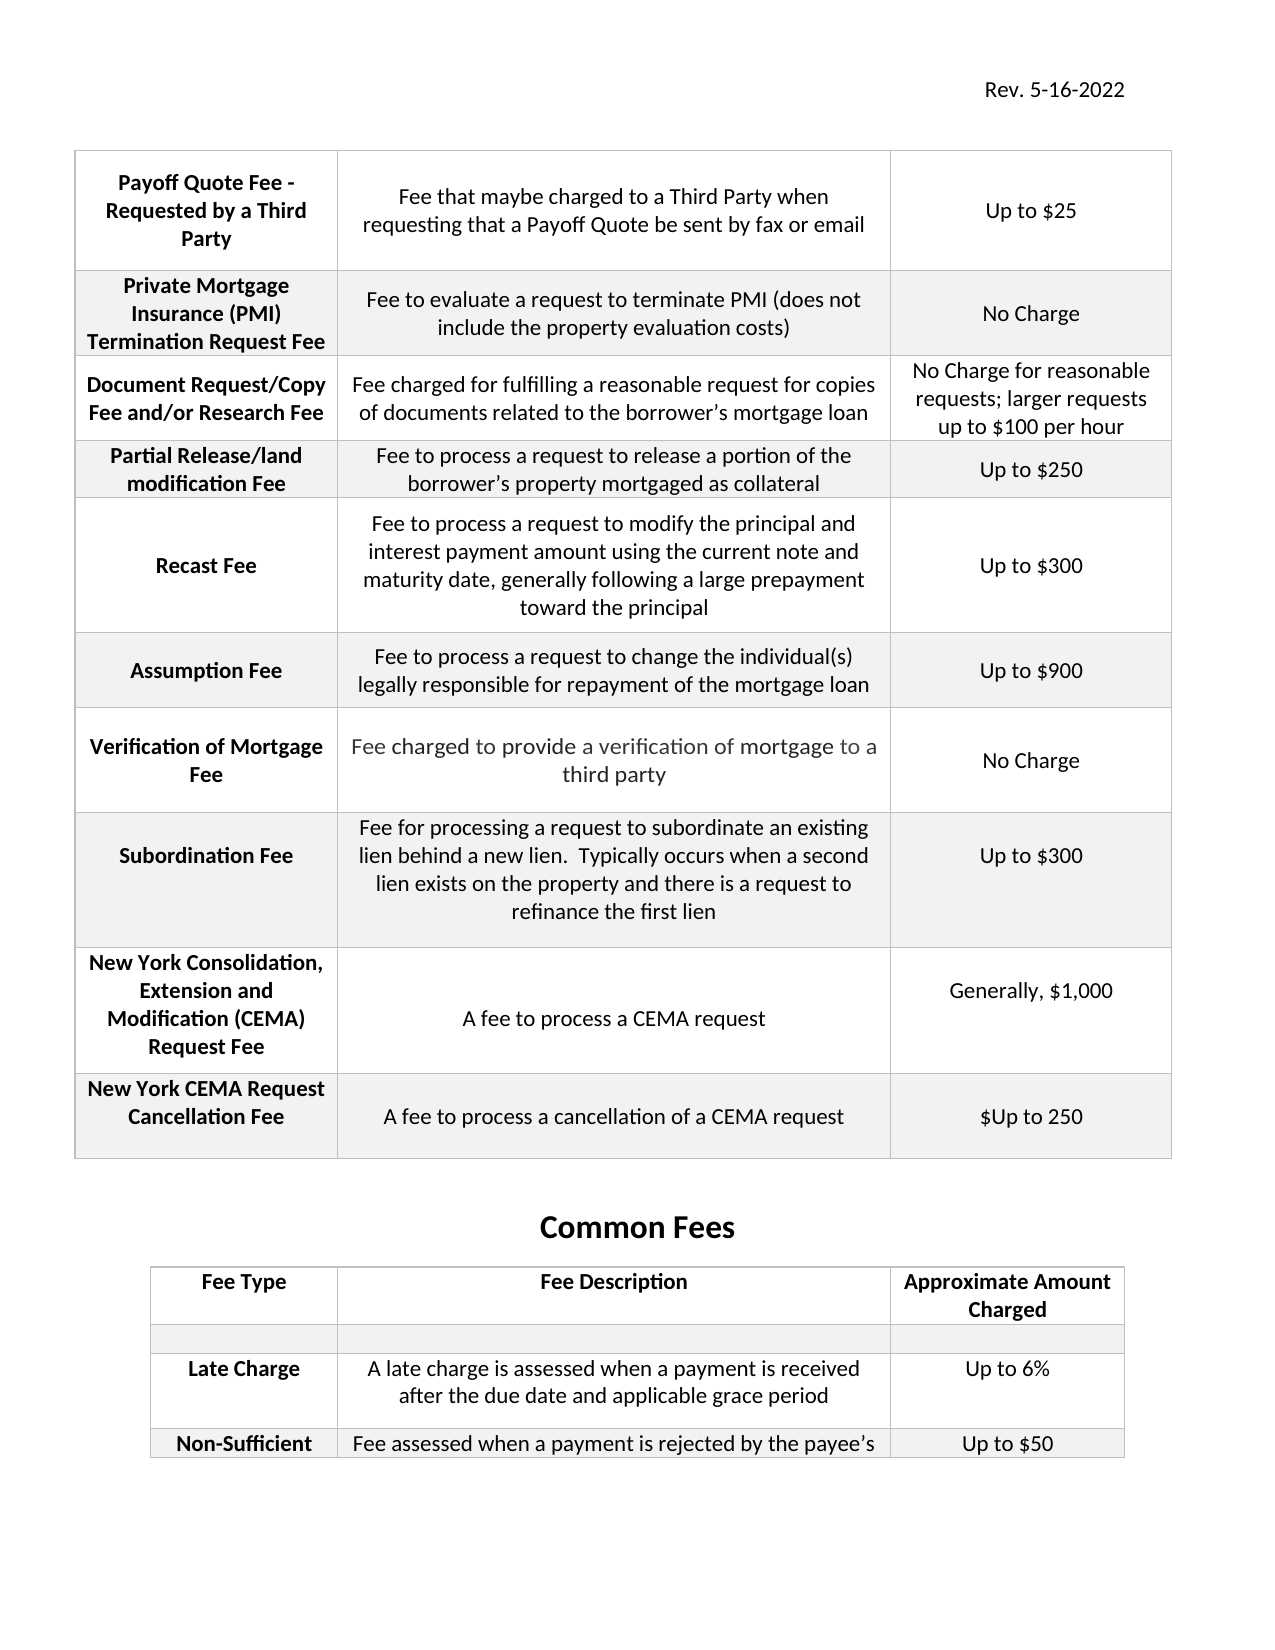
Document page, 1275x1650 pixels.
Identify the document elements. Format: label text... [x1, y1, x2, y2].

table_cell Verification of Mortgage Fee [76, 708, 337, 812]
table_cell Fee to evaluate a request to terminate PMI (does not include the property evaluation costs) [338, 271, 890, 355]
table_header Approximate Amount Charged [891, 1268, 1124, 1323]
table_cell $Up to 250 [891, 1074, 1171, 1158]
table_cell Private Mortgage Insurance (PMI) Termination Request Fee [76, 271, 337, 355]
table_cell Fee to process a request to change the individual(s) legally responsible for repayment of the mortgage loan [338, 633, 890, 707]
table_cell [151, 1429, 337, 1457]
table_cell Generally, $1,000 [891, 948, 1171, 1073]
table_cell Partial Release/land modification Fee [76, 441, 337, 497]
table_cell New York Consolidation, Extension and Modification (CEMA) Request Fee [76, 948, 337, 1073]
table_cell No Charge for reasonable requests; larger requests up to $100 per hour [891, 356, 1171, 440]
table_cell Fee for processing a request to subordinate an existing lien behind a new lien. Typically occurs when a second lien exists on the property and there is a request to refinance the first lien [338, 813, 890, 947]
table_cell Recast Fee [76, 498, 337, 632]
table_cell Up to $250 [891, 441, 1171, 497]
table_cell Late Charge [151, 1354, 337, 1428]
table_cell Fee to process a request to release a portion of the borrower’s property mortgaged as collateral [338, 441, 890, 497]
table_cell Up to $50 [891, 1429, 1124, 1457]
text Common Fees [150, 1206, 1125, 1247]
table_cell [891, 1325, 1124, 1353]
table_cell Up to $300 [891, 498, 1171, 632]
table_cell Fee charged for fulfilling a reasonable request for copies of documents related to the borrower’s mortgage loan [338, 356, 890, 440]
table_cell A fee to process a CEMA request [338, 948, 890, 1073]
table_cell [151, 1325, 337, 1353]
table_cell Fee that maybe charged to a Third Party when requesting that a Payoff Quote be sent by fax or email [338, 151, 890, 270]
table_cell [338, 1325, 890, 1353]
table_header Fee Type [151, 1268, 337, 1323]
table_cell Payoff Quote Fee -Requested by a Third Party [76, 151, 337, 270]
table_cell Fee charged to provide a verification of mortgage to a third party [338, 708, 890, 812]
table_cell Up to $300 [891, 813, 1171, 947]
table_cell Up to $900 [891, 633, 1171, 707]
table_cell Document Request/Copy Fee and/or Research Fee [76, 356, 337, 440]
table_cell New York CEMA Request Cancellation Fee [76, 1074, 337, 1158]
table_cell Up to 6% [891, 1354, 1124, 1428]
table_header Fee Description [338, 1268, 890, 1323]
table_cell A fee to process a cancellation of a CEMA request [338, 1074, 890, 1158]
table_cell No Charge [891, 271, 1171, 355]
table_cell Up to $25 [891, 151, 1171, 270]
table_cell No Charge [891, 708, 1171, 812]
table_cell Assumption Fee [76, 633, 337, 707]
table_cell Fee to process a request to modify the principal and interest payment amount using the current note and maturity date, generally following a large prepayment toward the principal [338, 498, 890, 632]
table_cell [338, 1429, 890, 1457]
table_cell A late charge is assessed when a payment is received after the due date and applicable grace period [338, 1354, 890, 1428]
table_cell Subordination Fee [76, 813, 337, 947]
